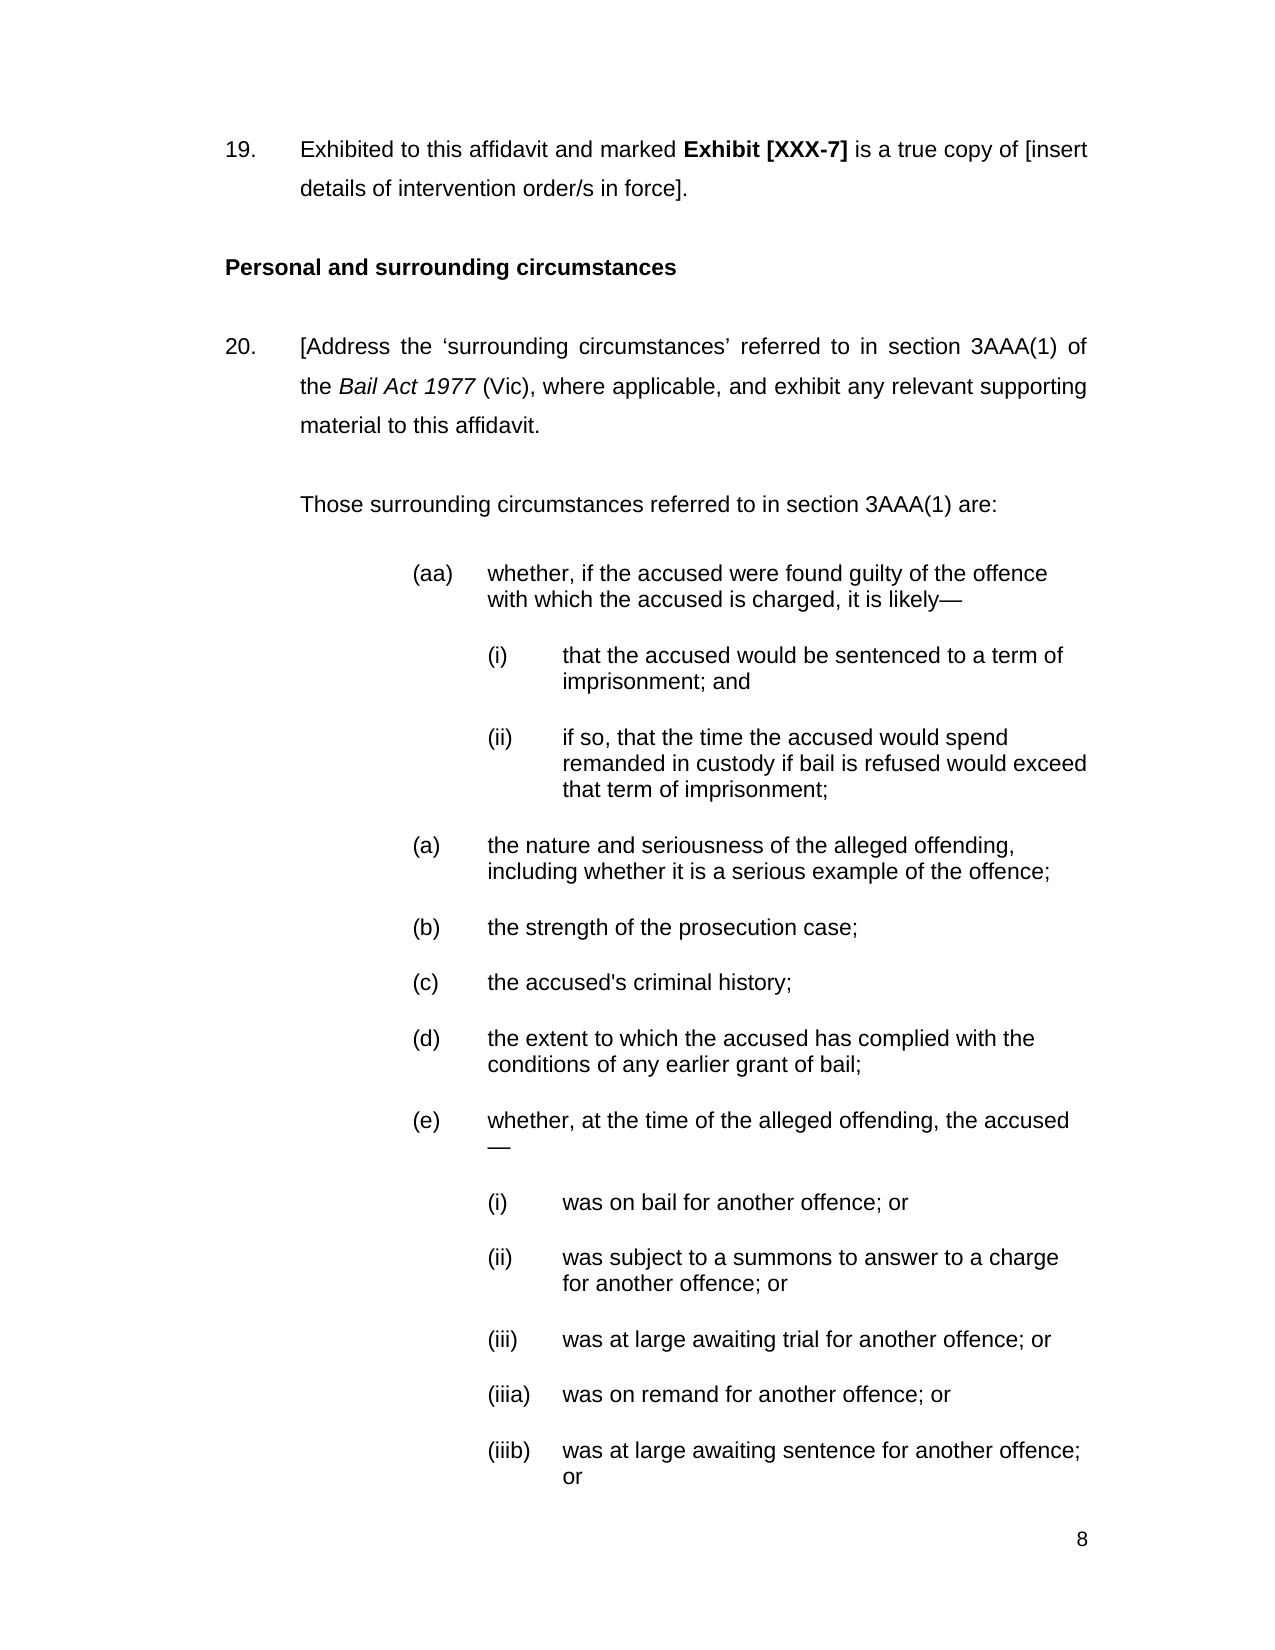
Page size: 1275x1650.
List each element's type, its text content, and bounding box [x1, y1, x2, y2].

text (i) that the accused would be sentenced to a term of imprisonment; and [487, 642, 1088, 694]
text (a) the nature and seriousness of the alleged offending, including whether it is a serious example of the offence; [412, 832, 1088, 884]
list Exhibited to this affidavit and marked Exhibit [XXX-7] is a true copy of [insert details of intervention order/s in force]. [225, 136, 1088, 202]
text Personal and surrounding circumstances [187, 254, 1088, 281]
list Those surrounding circumstances referred to in section 3AAA(1) are: [300, 491, 1088, 517]
text (d) the extent to which the accused has complied with the conditions of any earlier grant of bail; [412, 1025, 1088, 1077]
text (c) the accused's criminal history; [412, 969, 1088, 996]
text (ii) was subject to a summons to answer to a charge for another offence; or [487, 1244, 1088, 1297]
list [Address the ‘surrounding circumstances’ referred to in section 3AAA(1) of the Bail Act 1977 (Vic), where applicable, and exhibit any relevant supporting material to this affidavit. [225, 333, 1088, 438]
text (ii) if so, that the time the accused would spend remanded in custody if bail is refused would exceed that term of imprisonment; [487, 723, 1088, 803]
text (i) was on bail for another offence; or [487, 1188, 1088, 1215]
text (b) the strength of the prosecution case; [412, 914, 1088, 940]
text (iiia) was on remand for another offence; or [487, 1381, 1088, 1408]
text (aa) whether, if the accused were found guilty of the offence with which the accused is charged, it is likely— [412, 560, 1088, 612]
text (e) whether, at the time of the alleged offending, the accused— [412, 1107, 1088, 1159]
text (iiib) was at large awaiting sentence for another offence; or [487, 1437, 1088, 1489]
text (iii) was at large awaiting trial for another offence; or [487, 1326, 1088, 1352]
